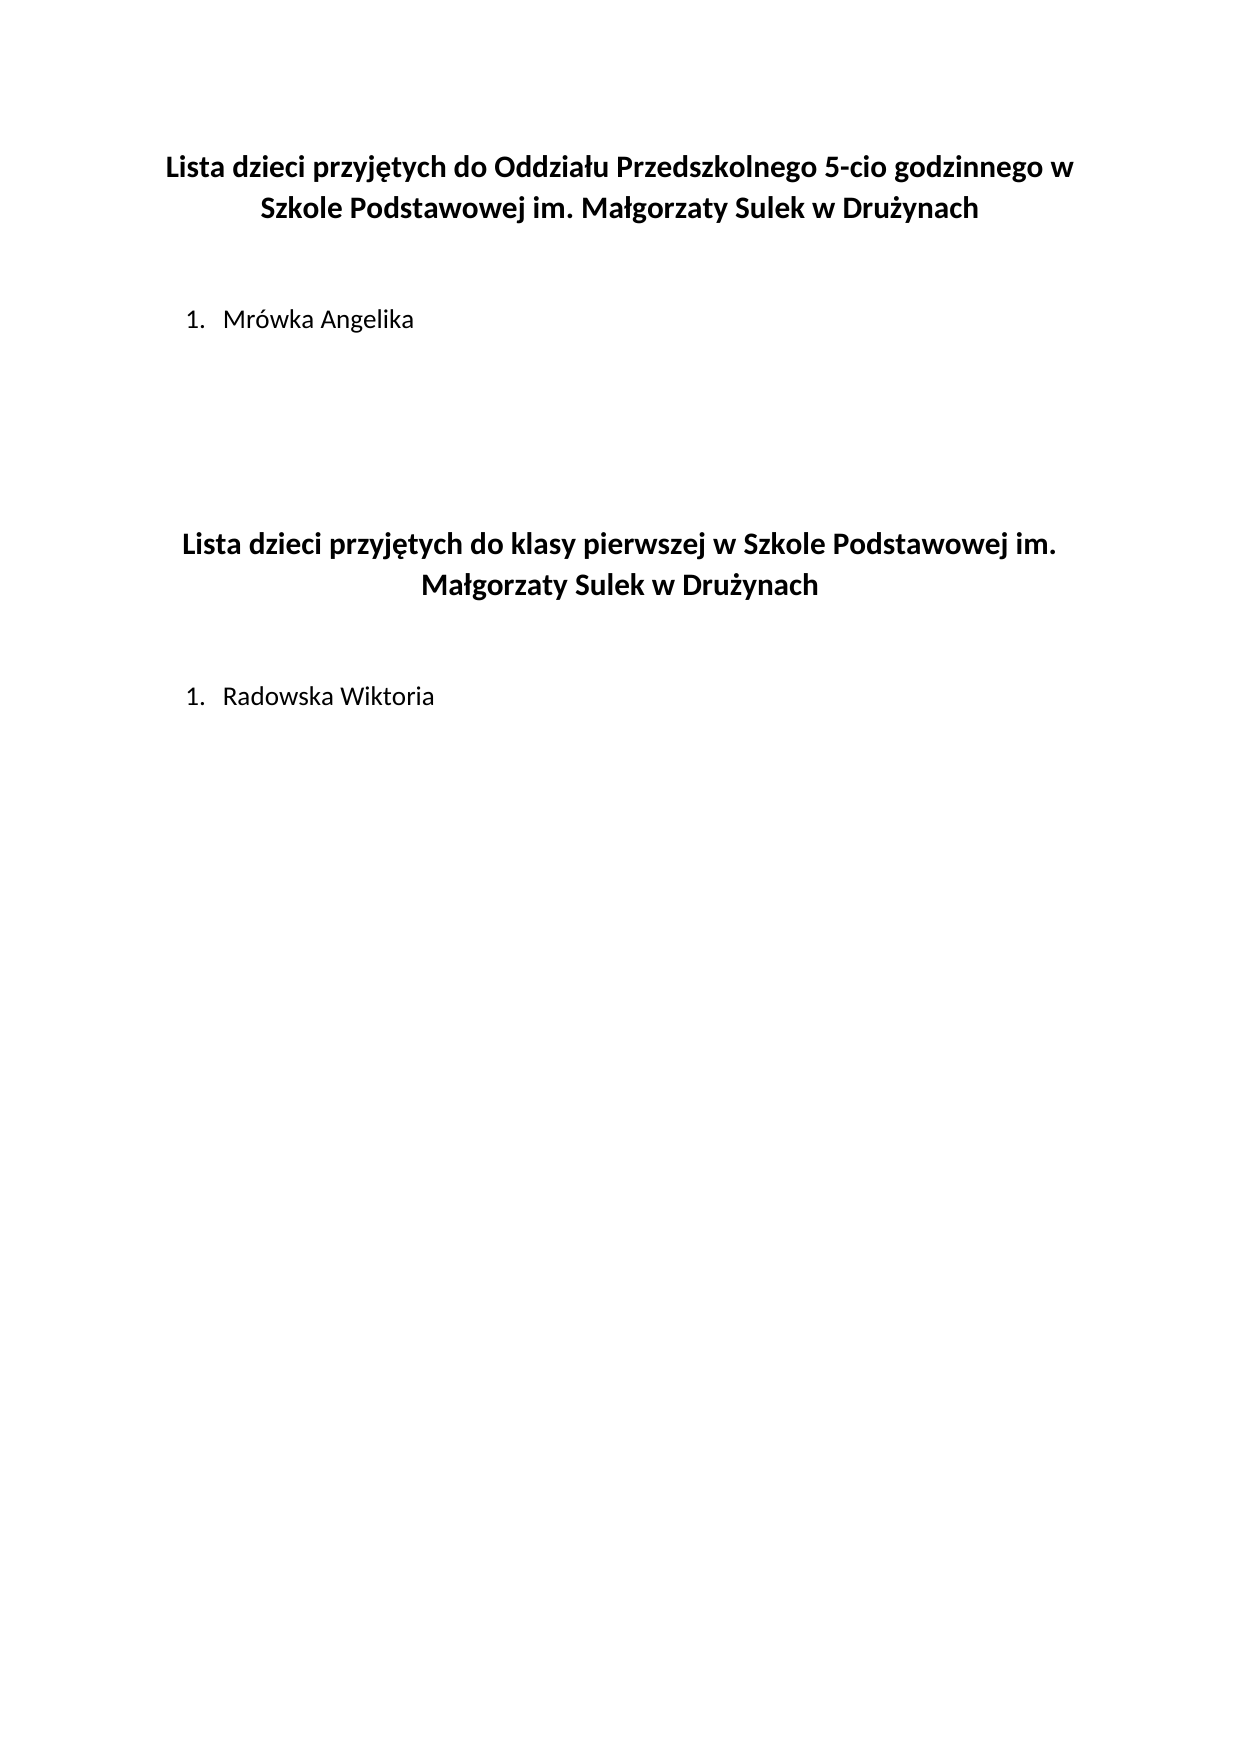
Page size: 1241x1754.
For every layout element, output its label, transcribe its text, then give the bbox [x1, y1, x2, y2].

text Lista dzieci przyjętych do Oddziału Przedszkolnego 5-cio godzinnego w Szkole Podstawowej im. Małgorzaty Sulek w Drużynach [148, 148, 1093, 226]
list Radowska Wiktoria [185, 679, 1093, 712]
list Mrówka Angelika [185, 302, 1093, 335]
text Lista dzieci przyjętych do klasy pierwszej w Szkole Podstawowej im. Małgorzaty Sulek w Drużynach [148, 524, 1093, 603]
